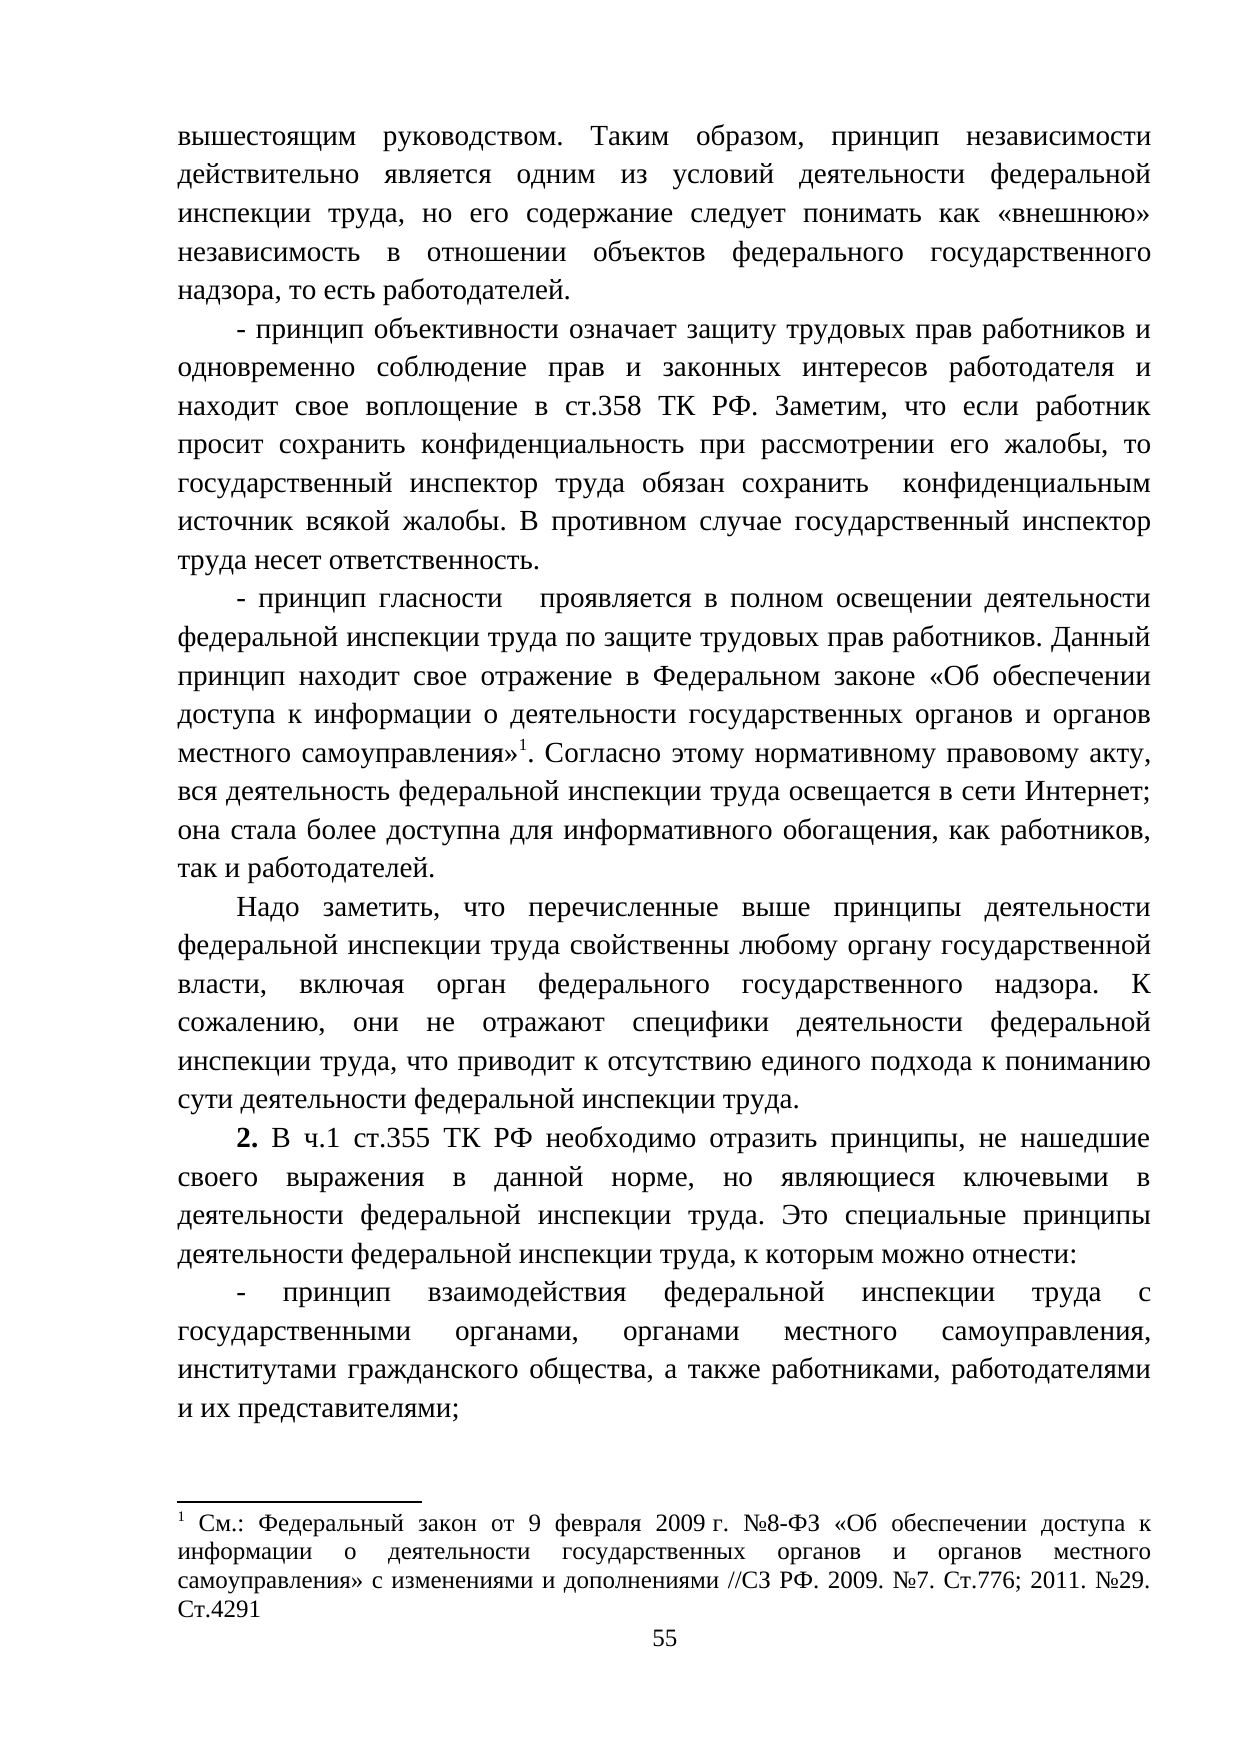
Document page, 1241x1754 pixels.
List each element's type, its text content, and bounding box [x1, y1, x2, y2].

text 2. В ч.1 ст.355 ТК РФ необходимо отразить принципы, не нашедшие своего выражения в данной норме, но являющиеся ключевыми в деятельности федеральной инспекции труда. Это специальные принципы деятельности федеральной инспекции труда, к которым можно отнести: [177, 1120, 1152, 1269]
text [177, 118, 1152, 306]
text Надо заметить, что перечисленные выше принципы деятельности федеральной инспекции труда свойственны любому органу государственной власти, включая орган федерального государственного надзора. К сожалению, они не отражают специфики деятельности федеральной инспекции труда, что приводит к отсутствию единого подхода к пониманию сути деятельности федеральной инспекции труда. [177, 889, 1152, 1115]
text - принцип объективности означает защиту трудовых прав работников и одновременно соблюдение прав и законных интересов работодателя и находит свое воплощение в ст.358 ТК РФ. Заметим, что если работник просит сохранить конфиденциальность при рассмотрении его жалобы, то государственный инспектор труда обязан сохранить конфиденциальным источник всякой жалобы. В противном случае государственный инспектор труда несет ответственность. [177, 311, 1152, 576]
text - принцип взаимодействия федеральной инспекции труда с государственными органами, органами местного самоуправления, институтами гражданского общества, а также работниками, работодателями и их представителями; [177, 1274, 1152, 1423]
text - принцип гласности проявляется в полном освещении деятельности федеральной инспекции труда по защите трудовых прав работников. Данный принцип находит свое отражение в Федеральном законе «Об обеспечении доступа к информации о деятельности государственных органов и органов местного самоуправления». Согласно этому нормативному правовому акту, вся деятельность федеральной инспекции труда освещается в сети Интернет; она стала более доступна для информативного обогащения, как работников, так и работодателей. [177, 581, 1152, 884]
